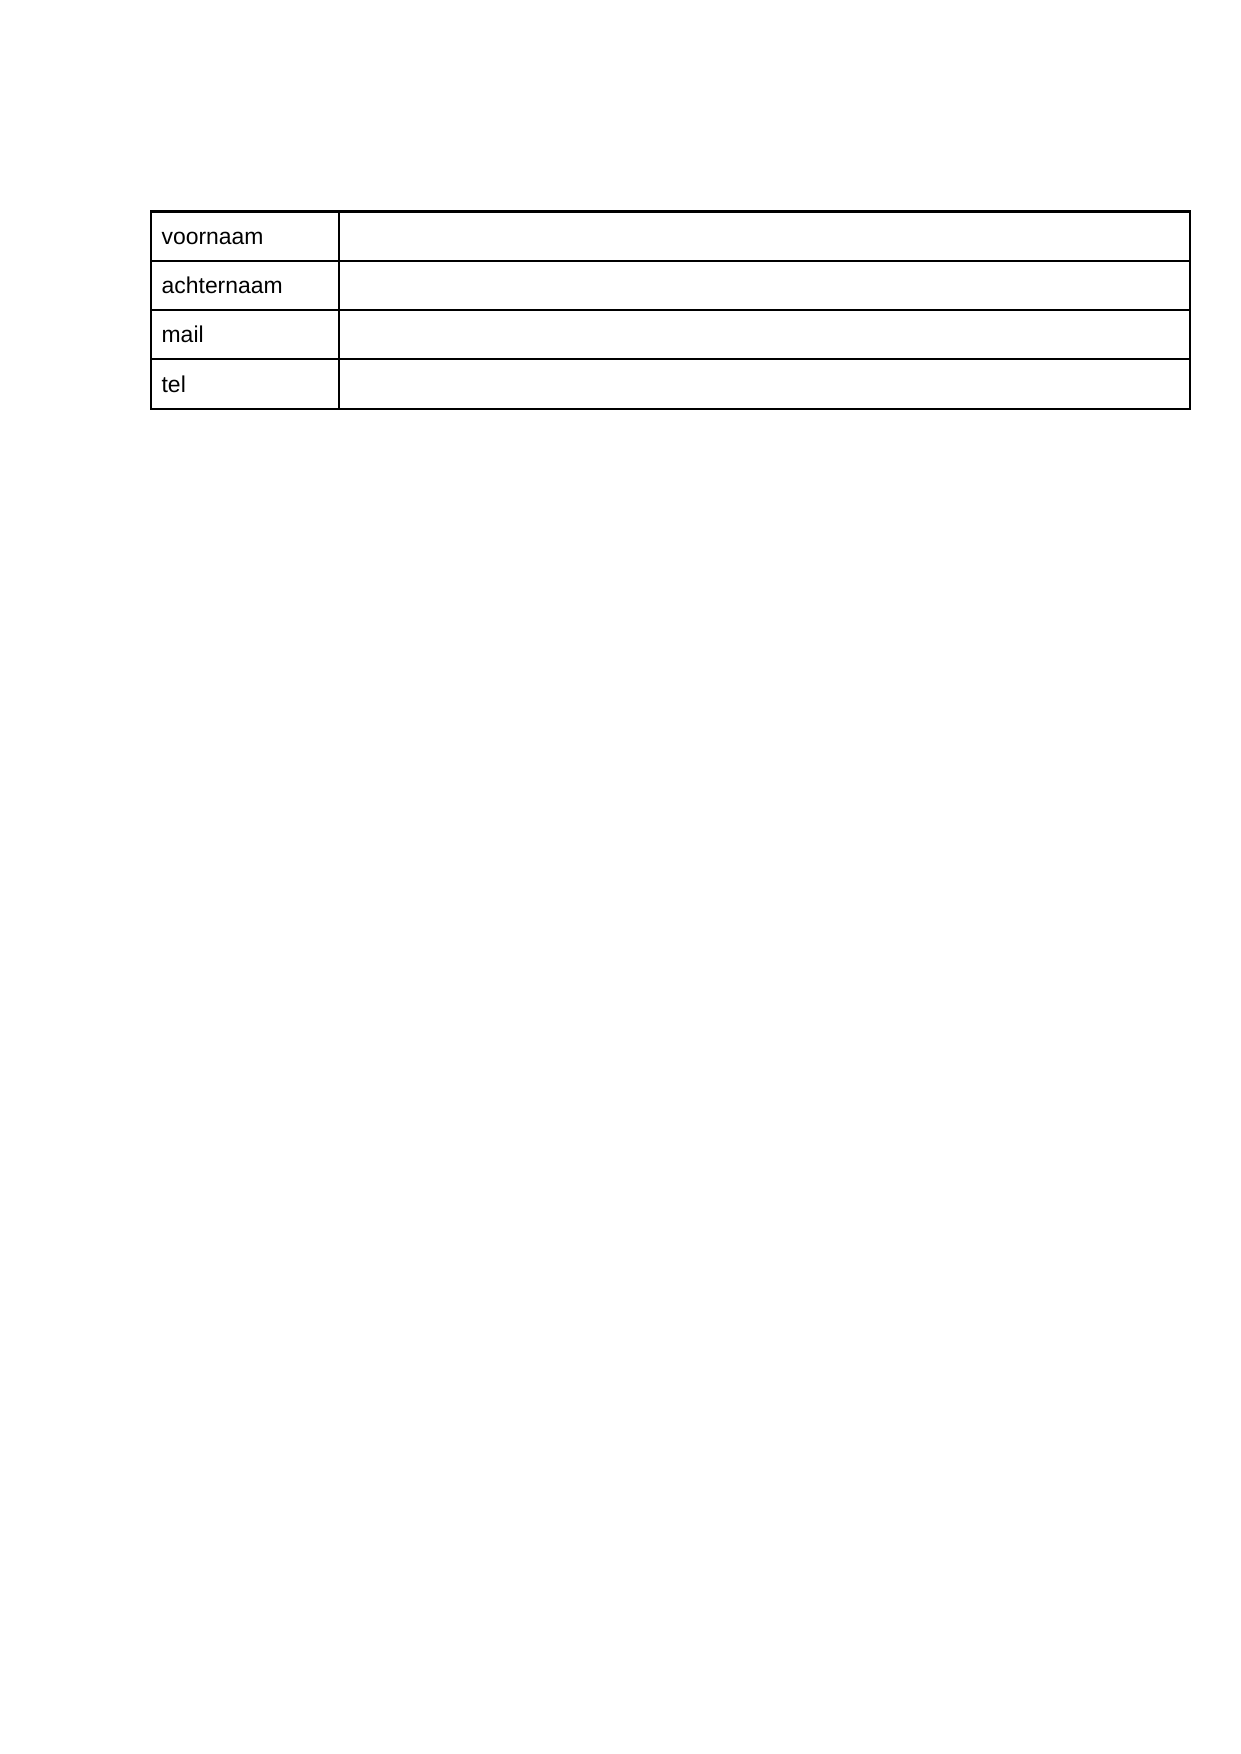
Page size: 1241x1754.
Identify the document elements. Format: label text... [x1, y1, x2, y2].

table_cell tel [152, 360, 338, 407]
table_cell [340, 262, 1189, 309]
table_header voornaam [152, 213, 338, 260]
table_cell mail [152, 311, 338, 358]
table_cell [340, 311, 1189, 358]
table_header [340, 213, 1189, 260]
table_cell [340, 360, 1189, 407]
table_cell achternaam [152, 262, 338, 309]
